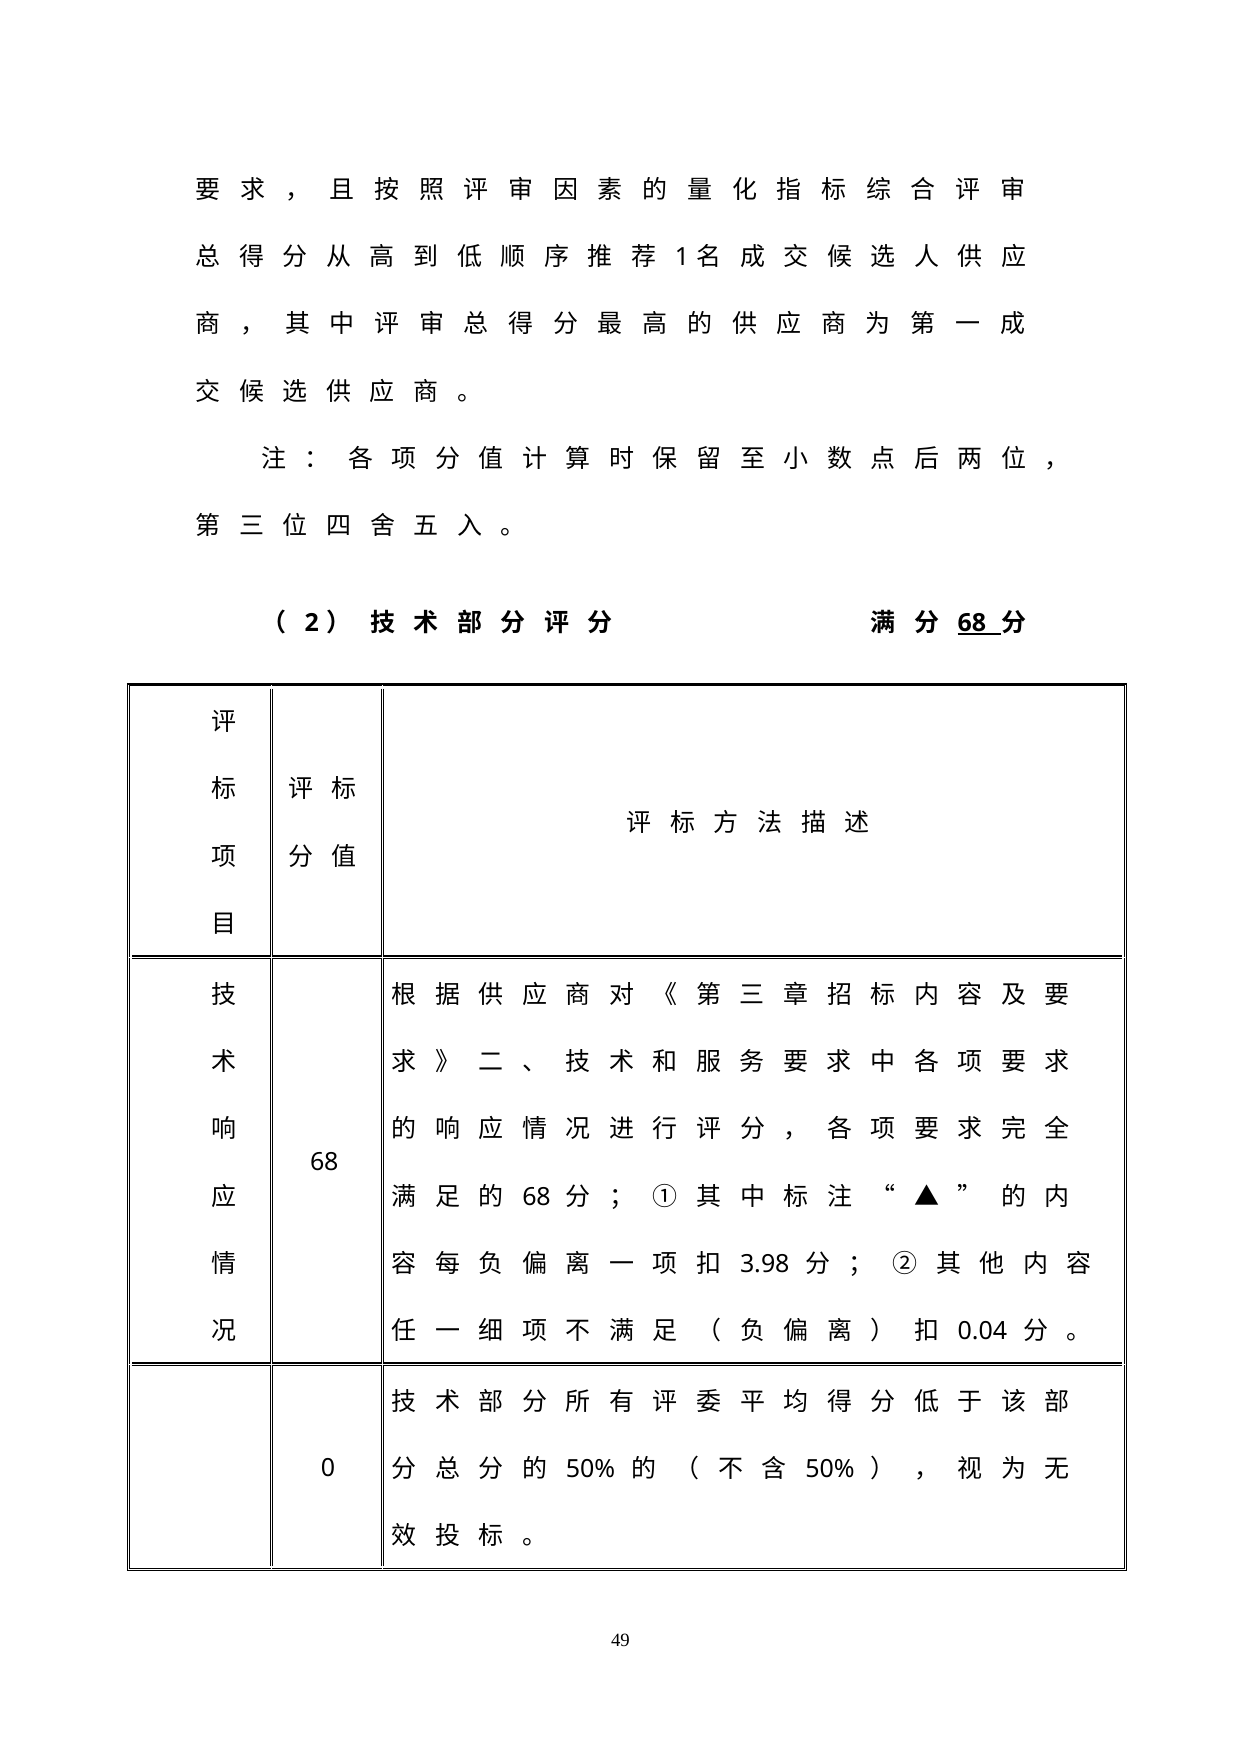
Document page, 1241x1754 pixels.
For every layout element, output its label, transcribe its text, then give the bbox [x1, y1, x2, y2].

list 注：各项分值计算时保留至小数点后两位，第三位四舍五入。 [196, 423, 1044, 557]
table_cell 0 [272, 1366, 383, 1567]
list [196, 153, 1044, 423]
list 技术部分评分 满分68分 [196, 586, 1044, 654]
table_cell 68 [273, 959, 381, 1362]
table_cell 技术部分所有评委平均得分低于该部分总分的50%的（不含50%），视为无效投标。 [383, 1362, 1124, 1567]
table_header 评标项目 [130, 686, 272, 955]
table_cell 技术响应情况 [130, 955, 270, 1362]
table_cell 根据供应商对《第三章招标内容及要求》二、技术和服务要求中各项要求的响应情况进行评分，各项要求完全满足的68分；①其中标注“▲”的内容每负偏离一项扣3.98分；②其他内容任一细项不满足（负偏离）扣0.04分。 [384, 955, 1124, 1362]
table_header 评标方法描述 [383, 686, 1124, 955]
table_header 评标分值 [272, 686, 383, 955]
table_cell [130, 1362, 272, 1567]
